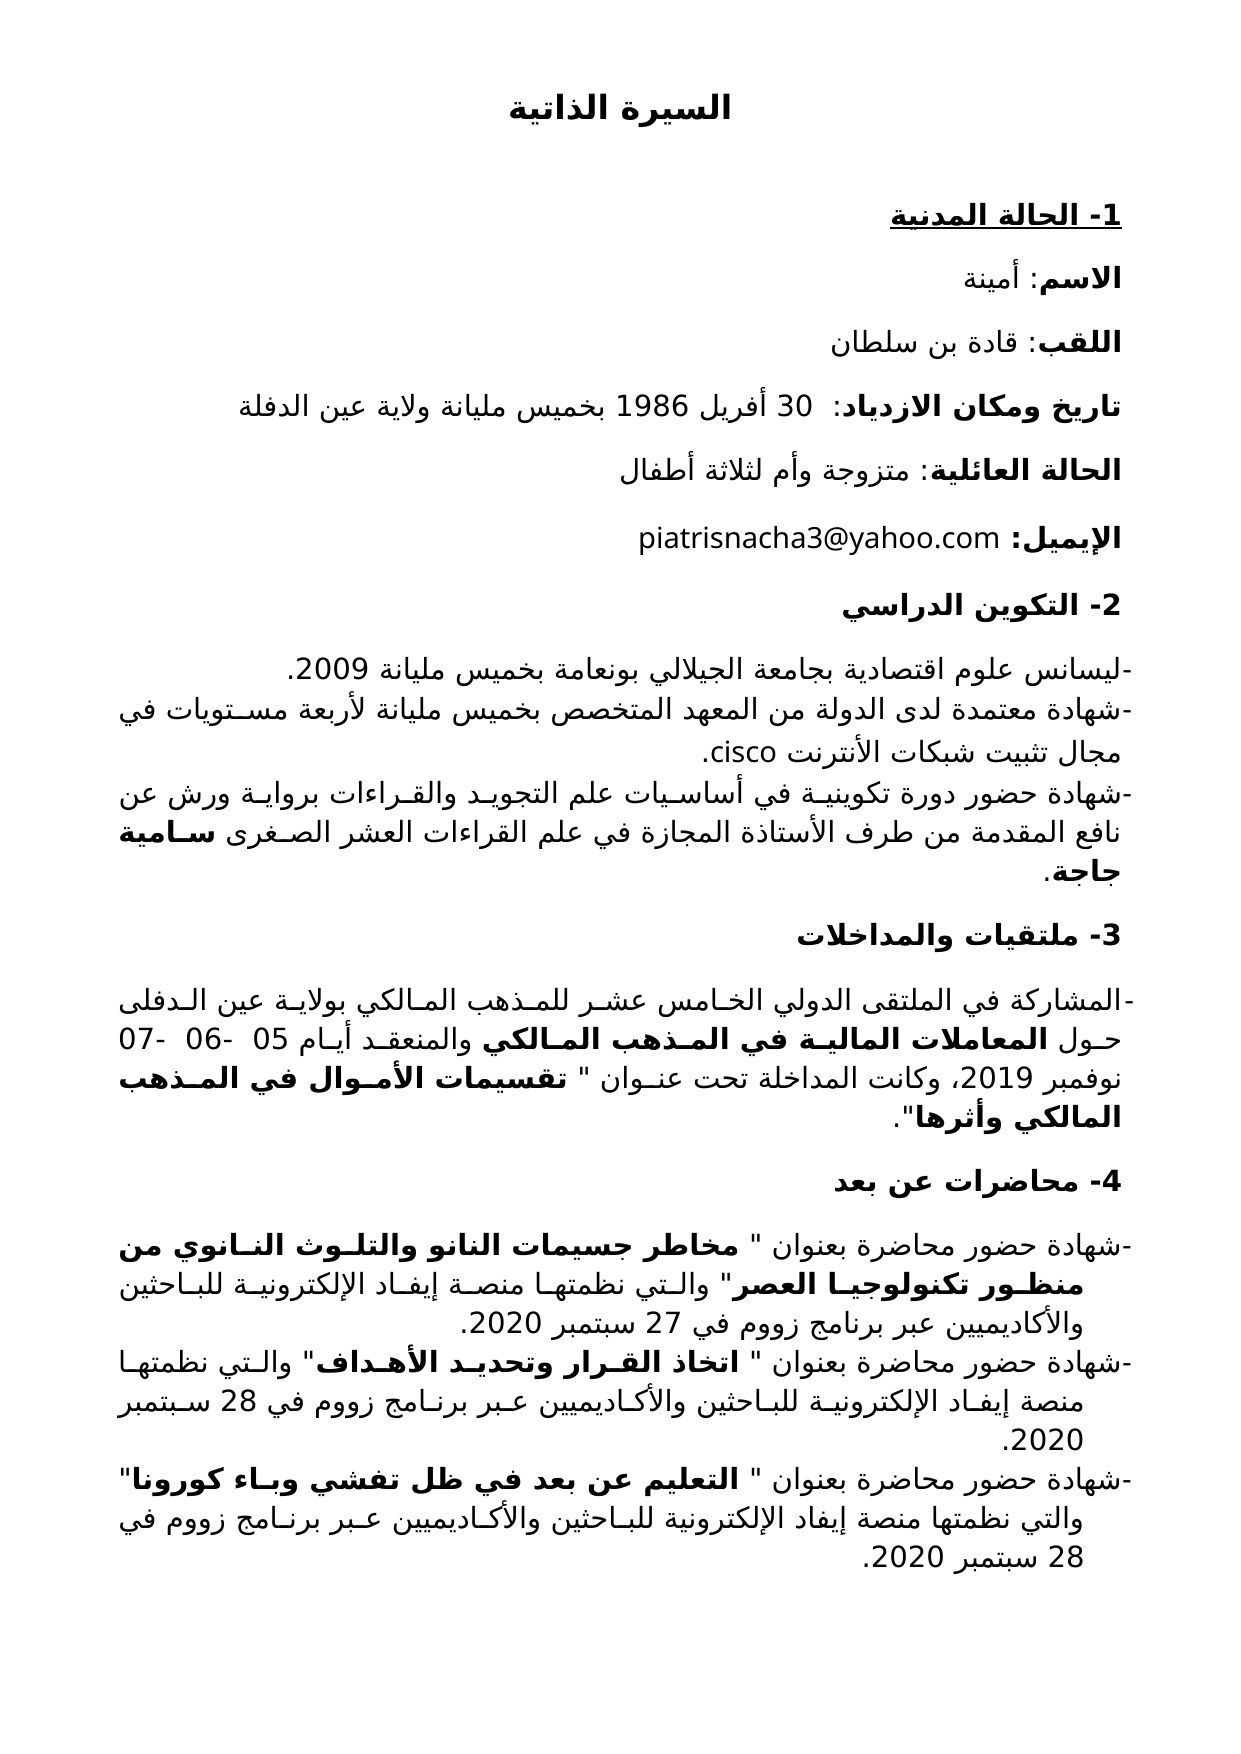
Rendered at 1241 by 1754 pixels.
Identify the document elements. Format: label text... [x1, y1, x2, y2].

text الاسم: أمينة [118, 262, 1122, 296]
list شهادة حضور محاضرة بعنوان " اتخاذ القرار وتحديد الأهداف" والتي نظمتها منصة إيفاد الإلكترونية للباحثين والأكاديميين عبر برنامج زووم في 28 سبتمبر 2020. [118, 1345, 1122, 1457]
text الإيميل: piatrisnacha3@yahoo.com [118, 518, 1122, 557]
text 1- الحالة المدنية [118, 198, 1122, 232]
text الحالة العائلية: متزوجة وأم لثلاثة أطفال [118, 454, 1122, 488]
text 2- التكوين الدراسي [118, 588, 1122, 622]
text السيرة الذاتية [118, 89, 1122, 127]
text تاريخ ومكان الازدياد: 30 أفريل 1986 بخميس مليانة ولاية عين الدفلة [118, 390, 1122, 424]
list شهادة معتمدة لدى الدولة من المعهد المتخصص بخميس مليانة لأربعة مستويات في مجال تثبيت شبكات الأنترنت cisco. [118, 692, 1122, 771]
list شهادة حضور محاضرة بعنوان " مخاطر جسيمات النانو والتلوث النانوي من منظور تكنولوجيا العصر" والتي نظمتها منصة إيفاد الإلكترونية للباحثين والأكاديميين عبر برنامج زووم في 27 سبتمبر 2020. [118, 1228, 1122, 1340]
text اللقب: قادة بن سلطان [118, 326, 1122, 360]
list شهادة حضور محاضرة بعنوان " التعليم عن بعد في ظل تفشي وباء كورونا" والتي نظمتها منصة إيفاد الإلكترونية للباحثين والأكاديميين عبر برنامج زووم في 28 سبتمبر 2020. [118, 1462, 1122, 1574]
text 4- محاضرات عن بعد [118, 1164, 1122, 1198]
list شهادة حضور دورة تكوينية في أساسيات علم التجويد والقراءات برواية ورش عن نافع المقدمة من طرف الأستاذة المجازة في علم القراءات العشر الصغرى سامية جاجة. [118, 777, 1122, 889]
list ليسانس علوم اقتصادية بجامعة الجيلالي بونعامة بخميس مليانة 2009. [118, 652, 1122, 687]
text 3- ملتقيات والمداخلات [118, 919, 1122, 953]
list المشاركة في الملتقى الدولي الخامس عشر للمذهب المالكي بولاية عين الدفلى حول المعاملات المالية في المذهب المالكي والمنعقد أيام 05 -06 -07 نوفمبر 2019، وكانت المداخلة تحت عنوان " تقسيمات الأموال في المذهب المالكي وأثرها". [118, 983, 1124, 1134]
